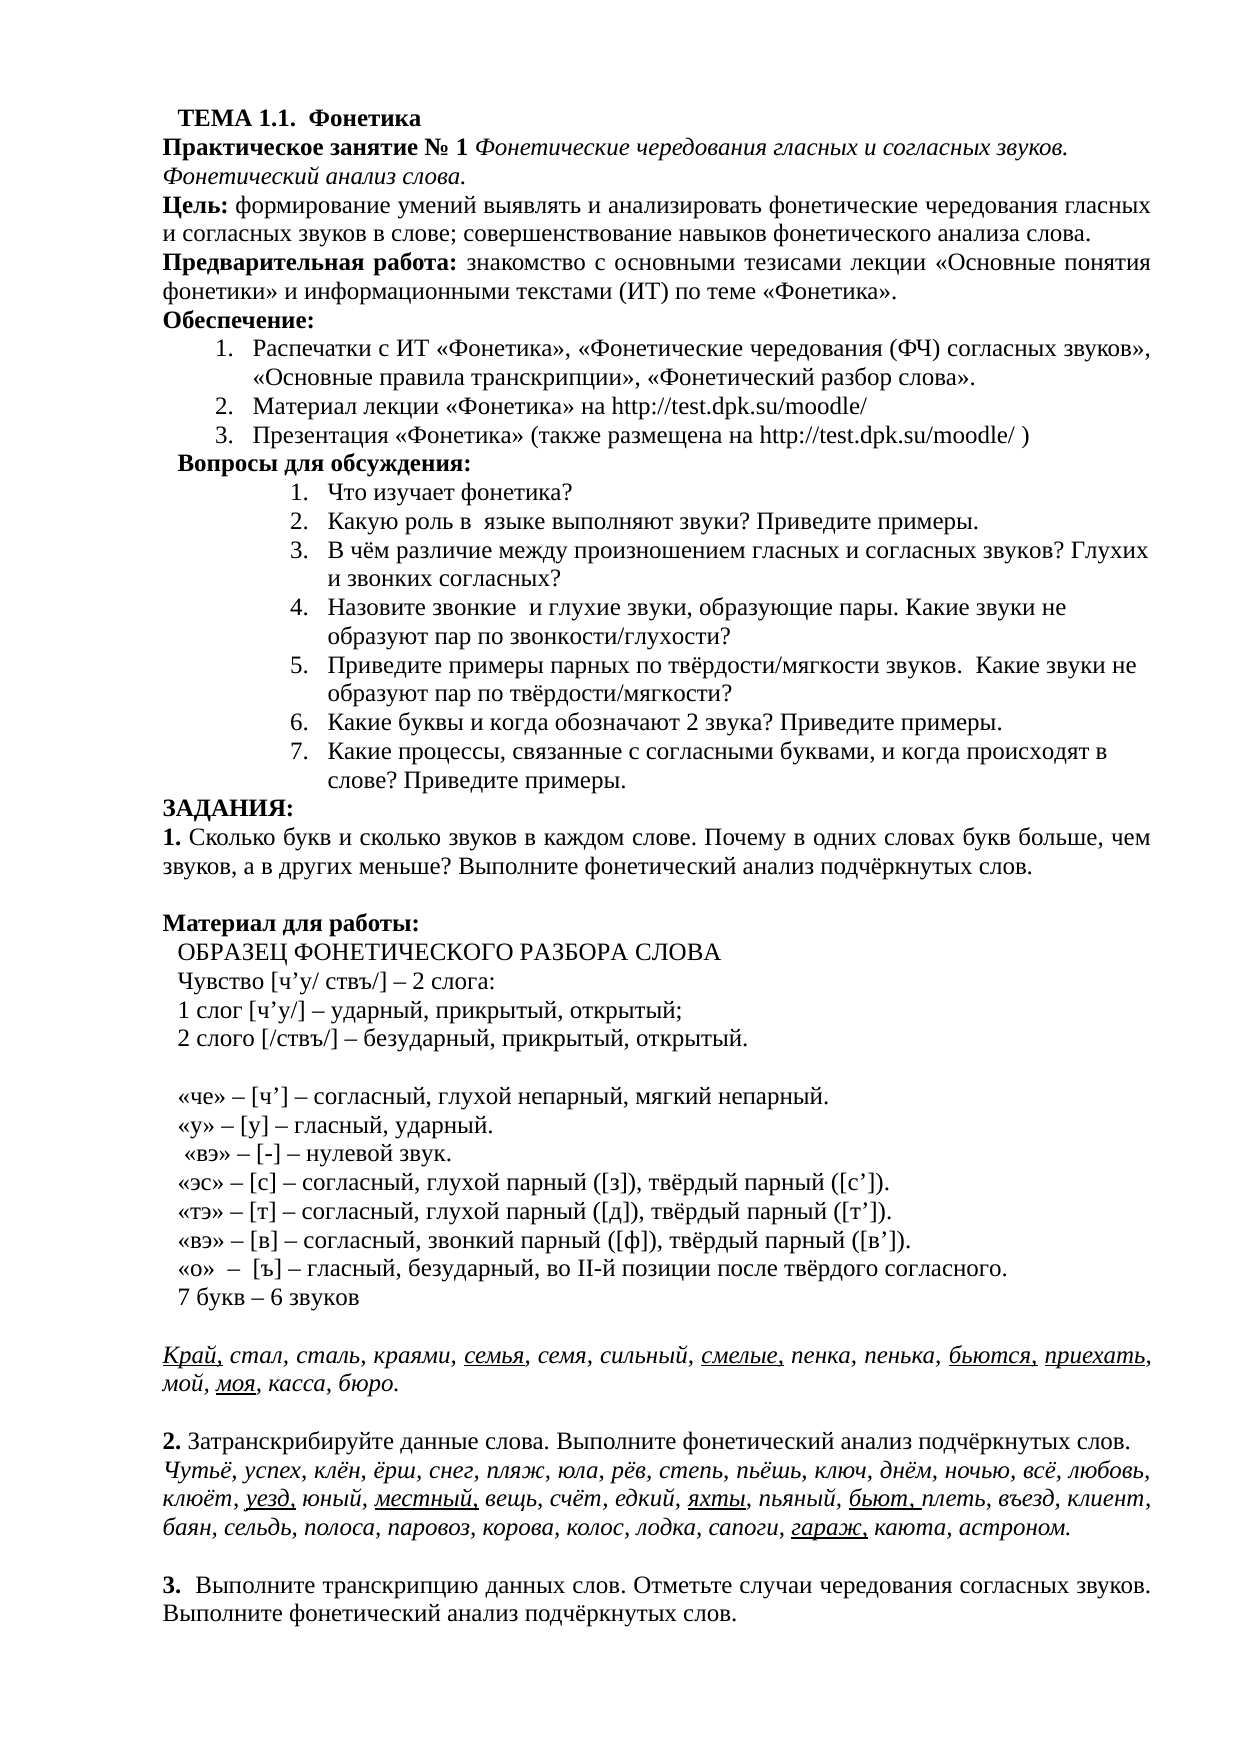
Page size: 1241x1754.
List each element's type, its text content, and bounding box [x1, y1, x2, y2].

text «у» – [у] – гласный, ударный. [177, 1110, 1152, 1138]
text Обеспечение: [162, 305, 1152, 333]
list В чём различие между произношением гласных и согласных звуков? Глухих и звонких согласных? [290, 535, 1152, 592]
text Предварительная работа: знакомство с основными тезисами лекции «Основные понятия фонетики» и информационными текстами (ИТ) по теме «Фонетика». [162, 247, 1152, 305]
text 1. Сколько букв и сколько звуков в каждом слове. Почему в одних словах букв больше, чем звуков, а в других меньше? Выполните фонетический анализ подчёркнутых слов. [162, 822, 1152, 880]
list Что изучает фонетика? [290, 477, 1152, 506]
text Практическое занятие № 1 Фонетические чередования гласных и согласных звуков. [162, 132, 1152, 161]
text Чутьё, успех, клён, ёрш, снег, пляж, юла, рёв, степь, пьёшь, ключ, днём, ночью, всё, любовь, клюёт, уезд, юный, местный, вещь, счёт, едкий, яхты, пьяный, бьют, плеть, въезд, клиент, баян, сельдь, полоса, паровоз, корова, колос, лодка, сапоги, гараж, каюта, астроном. [162, 1455, 1152, 1541]
list Распечатки с ИТ «Фонетика», «Фонетические чередования (ФЧ) согласных звуков», «Основные правила транскрипции», «Фонетический разбор слова». [215, 333, 1152, 391]
text «вэ» – [-] – нулевой звук. [177, 1138, 1152, 1167]
text ТЕМА 1.1. Фонетика [177, 103, 1152, 132]
text «вэ» – [в] – согласный, звонкий парный ([ф]), твёрдый парный ([в’]). [177, 1225, 1152, 1253]
text «че» – [ч’] – согласный, глухой непарный, мягкий непарный. [177, 1081, 1152, 1110]
list Презентация «Фонетика» (также размещена на http://test.dpk.su/moodle/ ) [215, 420, 1152, 448]
list Назовите звонкие и глухие звуки, образующие пары. Какие звуки не образуют пар по звонкости/глухости? [290, 592, 1152, 650]
text 1 слог [ч’у/] – ударный, прикрытый, открытый; [177, 995, 1152, 1023]
text Материал для работы: [162, 908, 1152, 937]
list Какие процессы, связанные с согласными буквами, и когда происходят в слове? Приведите примеры. [290, 736, 1152, 793]
list Приведите примеры парных по твёрдости/мягкости звуков. Какие звуки не образуют пар по твёрдости/мягкости? [290, 650, 1152, 707]
text Край, стал, сталь, краями, семья, семя, сильный, смелые, пенка, пенька, бьются, приехать, мой, моя, касса, бюро. [162, 1340, 1152, 1397]
text 2. Затранскрибируйте данные слова. Выполните фонетический анализ подчёркнутых слов. [162, 1426, 1152, 1455]
text 3. Выполните транскрипцию данных слов. Отметьте случаи чередования согласных звуков. Выполните фонетический анализ подчёркнутых слов. [162, 1570, 1152, 1627]
text Цель: формирование умений выявлять и анализировать фонетические чередования гласных и согласных звуков в слове; совершенствование навыков фонетического анализа слова. [162, 190, 1152, 247]
list Какие буквы и когда обозначают 2 звука? Приведите примеры. [290, 707, 1152, 736]
text 7 букв – 6 звуков [177, 1282, 1152, 1311]
text «эс» – [с] – согласный, глухой парный ([з]), твёрдый парный ([с’]). [177, 1167, 1152, 1196]
text 2 слого [/ствъ/] – безударный, прикрытый, открытый. [177, 1023, 1152, 1052]
text ОБРАЗЕЦ ФОНЕТИЧЕСКОГО РАЗБОРА СЛОВА [177, 937, 1152, 966]
text «о» – [ъ] – гласный, безударный, во II-й позиции после твёрдого согласного. [177, 1253, 1152, 1282]
list Материал лекции «Фонетика» на http://test.dpk.su/moodle/ [215, 391, 1152, 420]
text Фонетический анализ слова. [162, 161, 1152, 190]
text Чувство [ч’у/ ствъ/] – 2 слога: [177, 966, 1152, 995]
text «тэ» – [т] – согласный, глухой парный ([д]), твёрдый парный ([т’]). [177, 1196, 1152, 1225]
text ЗАДАНИЯ: [162, 793, 1152, 822]
text Вопросы для обсуждения: [177, 448, 1152, 477]
list Какую роль в языке выполняют звуки? Приведите примеры. [290, 506, 1152, 535]
